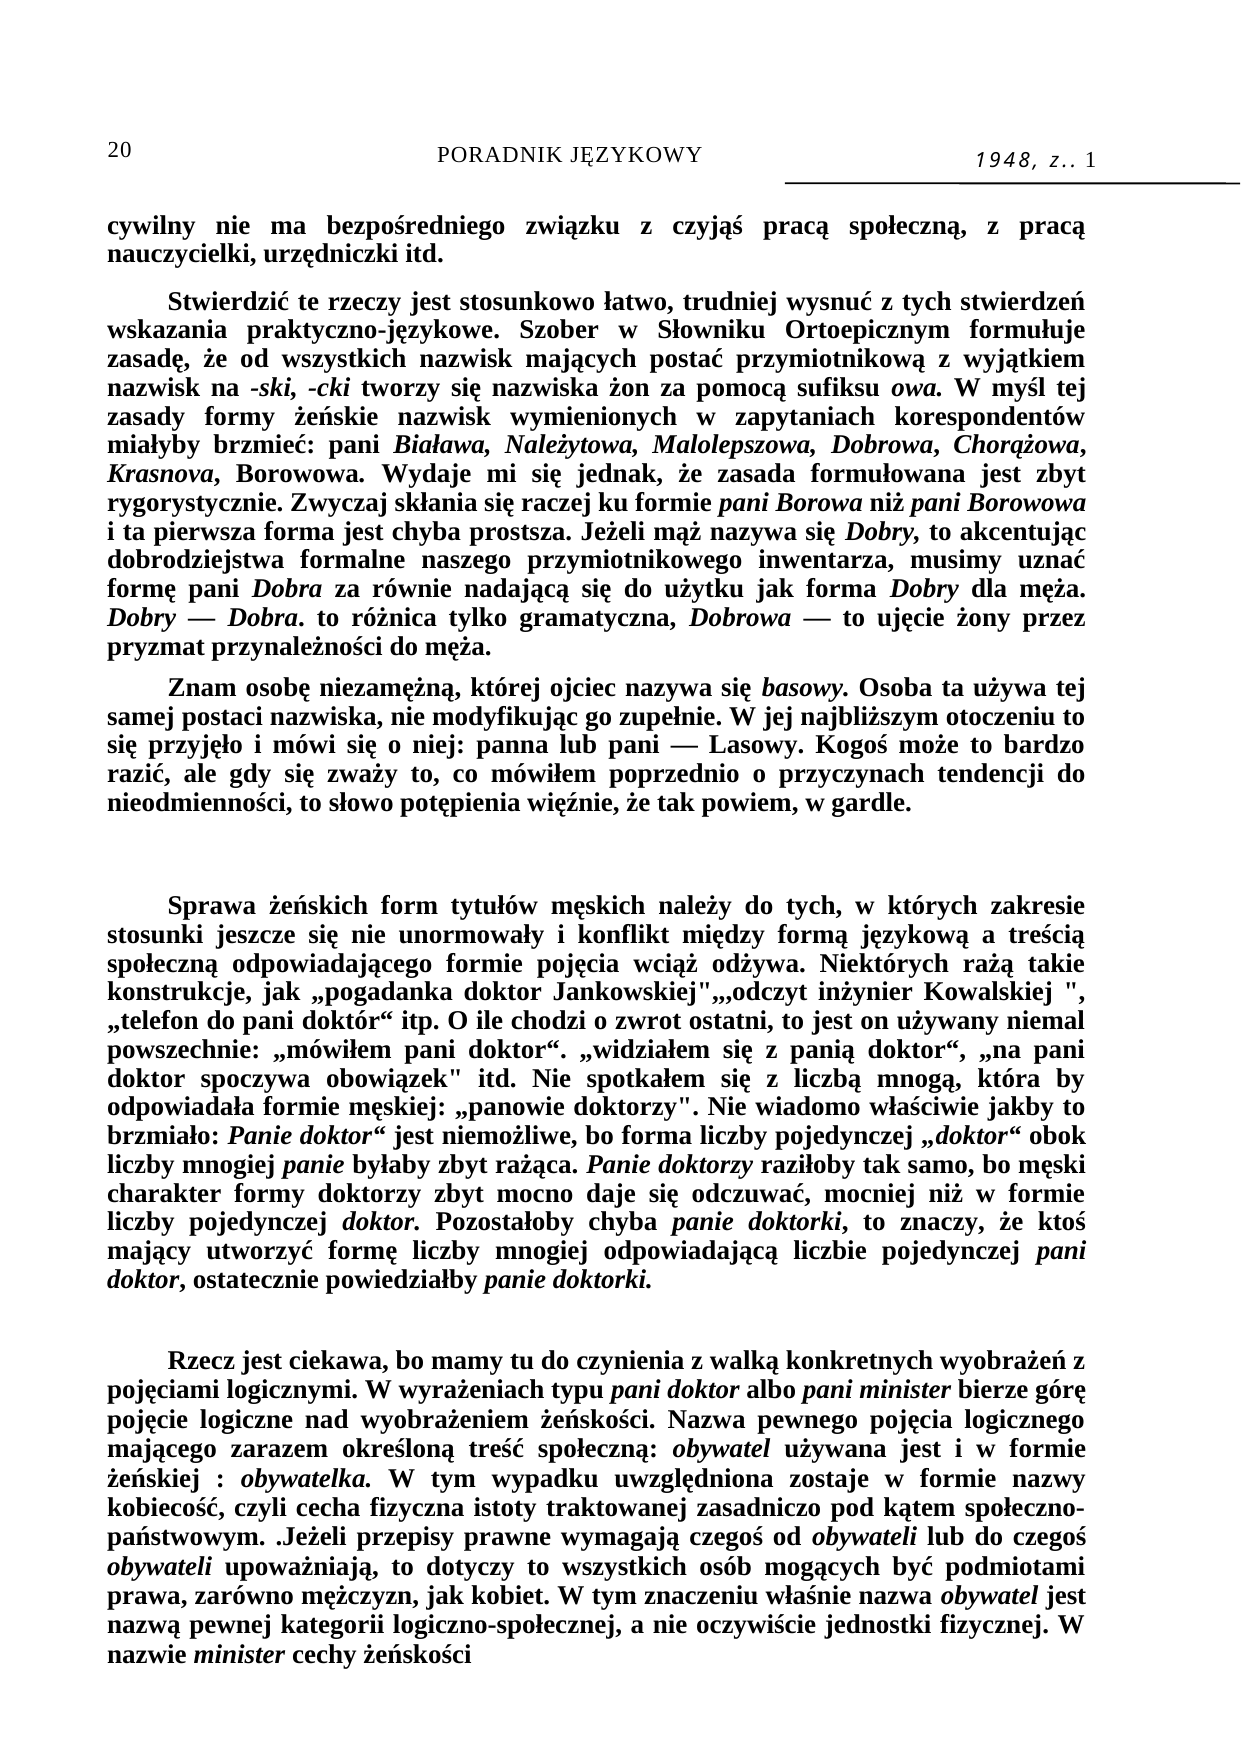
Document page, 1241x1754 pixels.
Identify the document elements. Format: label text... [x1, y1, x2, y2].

text 20 [107, 139, 132, 162]
text Znam osobę niezamężną, której ojciec nazywa się basowy. Osoba ta używa tej samej postaci nazwiska, nie modyfikując go zupełnie. W jej najbliższym otoczeniu to się przyjęło i mówi się o niej: panna lub pani — Lasowy. Kogoś może to bardzo razić, ale gdy się zważy to, co mówiłem poprzednio o przyczynach tendencji do nieodmienności, to słowo potępienia więźnie, że tak powiem, w gardle. [107, 673, 1086, 817]
text Stwierdzić te rzeczy jest stosunkowo łatwo, trudniej wysnuć z tych stwierdzeń wskazania praktyczno-językowe. Szober w Słowniku Ortoepicznym formułuje zasadę, że od wszystkich nazwisk mających postać przymiotnikową z wyjątkiem nazwisk na -ski, -cki tworzy się nazwiska żon za pomocą sufiksu owa. W myśl tej zasady formy żeńskie nazwisk wymienionych w zapytaniach korespondentów miałyby brzmieć: pani Biaława, Należytowa, Malolepszowa, Dobrowa, Chorążowa, Krasnova, Borowowa. Wydaje mi się jednak, że zasada formułowana jest zbyt rygorystycznie. Zwyczaj skłania się raczej ku formie pani Borowa niż pani Borowowa i ta pierwsza forma jest chyba prostsza. Jeżeli mąż nazywa się Dobry, to akcentując dobrodziejstwa formalne naszego przymiotnikowego inwentarza, musimy uznać formę pani Dobra za równie nadającą się do użytku jak forma Dobry dla męża. Dobry — Dobra. to różnica tylko gramatyczna, Dobrowa — to ujęcie żony przez pryzmat przynależności do męża. [107, 287, 1086, 661]
text Rzecz jest ciekawa, bo mamy tu do czynienia z walką konkretnych wyobrażeń z pojęciami logicznymi. W wyrażeniach typu pani doktor albo pani minister bierze górę pojęcie logiczne nad wyobrażeniem żeńskości. Nazwa pewnego pojęcia logicznego mającego zarazem określoną treść społeczną: obywatel używana jest i w formie żeńskiej : obywatelka. W tym wypadku uwzględniona zostaje w formie nazwy kobiecość, czyli cecha fizyczna istoty traktowanej zasadniczo pod kątem społeczno-państwowym. .Jeżeli przepisy prawne wymagają czegoś od obywateli lub do czegoś obywateli upoważniają, to dotyczy to wszystkich osób mogących być podmiotami prawa, zarówno mężczyzn, jak kobiet. W tym znaczeniu właśnie nazwa obywatel jest nazwą pewnej kategorii logiczno-społecznej, a nie oczywiście jednostki fizycznej. W nazwie minister cechy żeńskości [107, 1346, 1086, 1669]
text cywilny nie ma bezpośredniego związku z czyjąś pracą społeczną, z pracą nauczycielki, urzędniczki itd. [107, 212, 1086, 268]
text PORADNIK JĘZYKOWY [437, 144, 702, 167]
text Sprawa żeńskich form tytułów męskich należy do tych, w których zakresie stosunki jeszcze się nie unormowały i konflikt między formą językową a treścią społeczną odpowiadającego formie pojęcia wciąż odżywa. Niektórych rażą takie konstrukcje, jak „pogadanka doktor Jankowskiej",,,odczyt inżynier Kowalskiej ", „telefon do pani doktór“ itp. O ile chodzi o zwrot ostatni, to jest on używany niemal powszechnie: „mówiłem pani doktor“. „widziałem się z panią doktor“, „na pani doktor spoczywa obowiązek" itd. Nie spotkałem się z liczbą mnogą, która by odpowiadała formie męskiej: „panowie doktorzy". Nie wiadomo właściwie jakby to brzmiało: Panie doktor“ jest niemożliwe, bo forma liczby pojedynczej „doktor“ obok liczby mnogiej panie byłaby zbyt rażąca. Panie doktorzy raziłoby tak samo, bo męski charakter formy doktorzy zbyt mocno daje się odczuwać, mocniej niż w formie liczby pojedynczej doktor. Pozostałoby chyba panie doktorki, to znaczy, że ktoś mający utworzyć formę liczby mnogiej odpowiadającą liczbie pojedynczej pani doktor, ostatecznie powiedziałby panie doktorki. [107, 892, 1086, 1294]
text 1948, z.. 1 [974, 149, 1096, 172]
